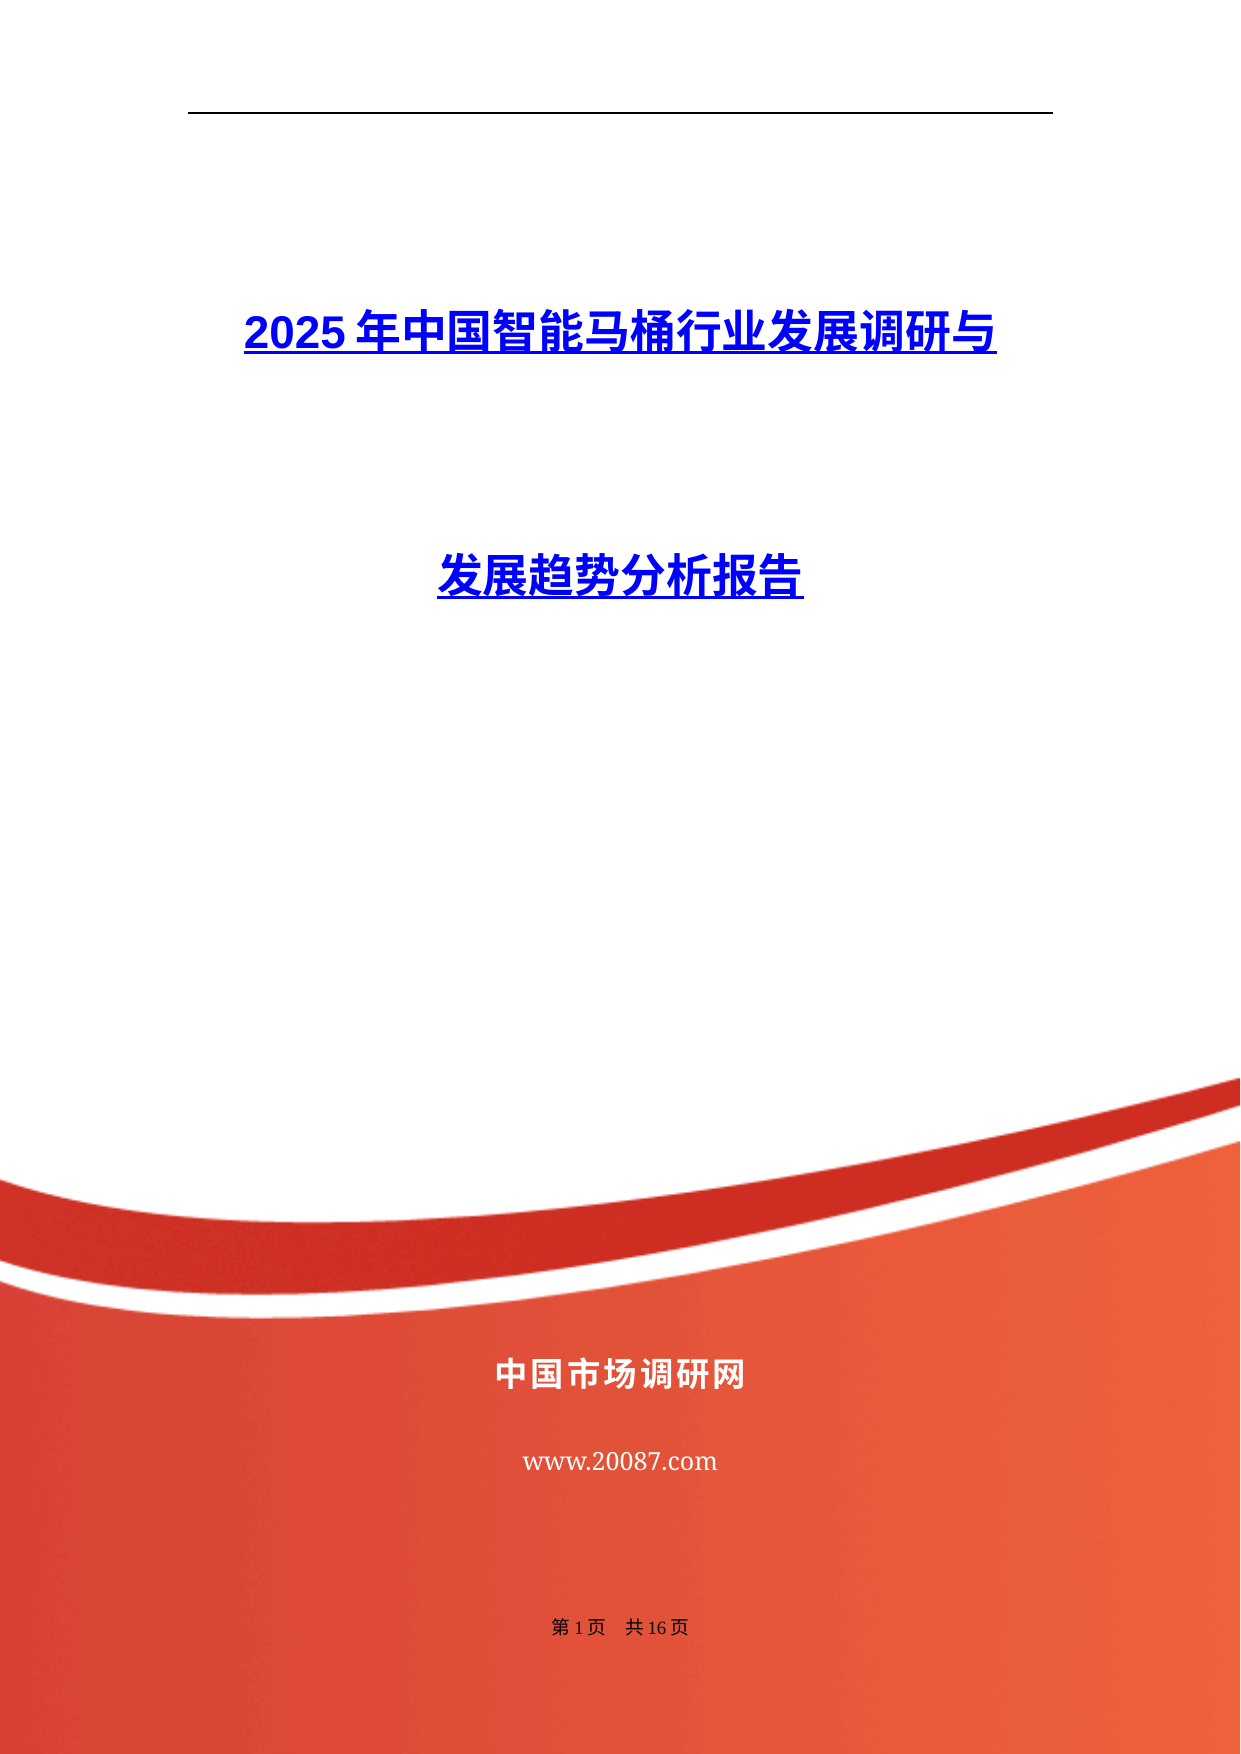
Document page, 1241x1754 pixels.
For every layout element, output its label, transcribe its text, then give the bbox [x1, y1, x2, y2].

picture [0, 1006, 1241, 1754]
table_header 2025年中国智能马桶行业发展调研与发展趋势分析报告 [188, 207, 1053, 773]
text www.20087.com [187, 1428, 1053, 1493]
subtitle 中国市场调研网 [187, 1339, 1053, 1404]
